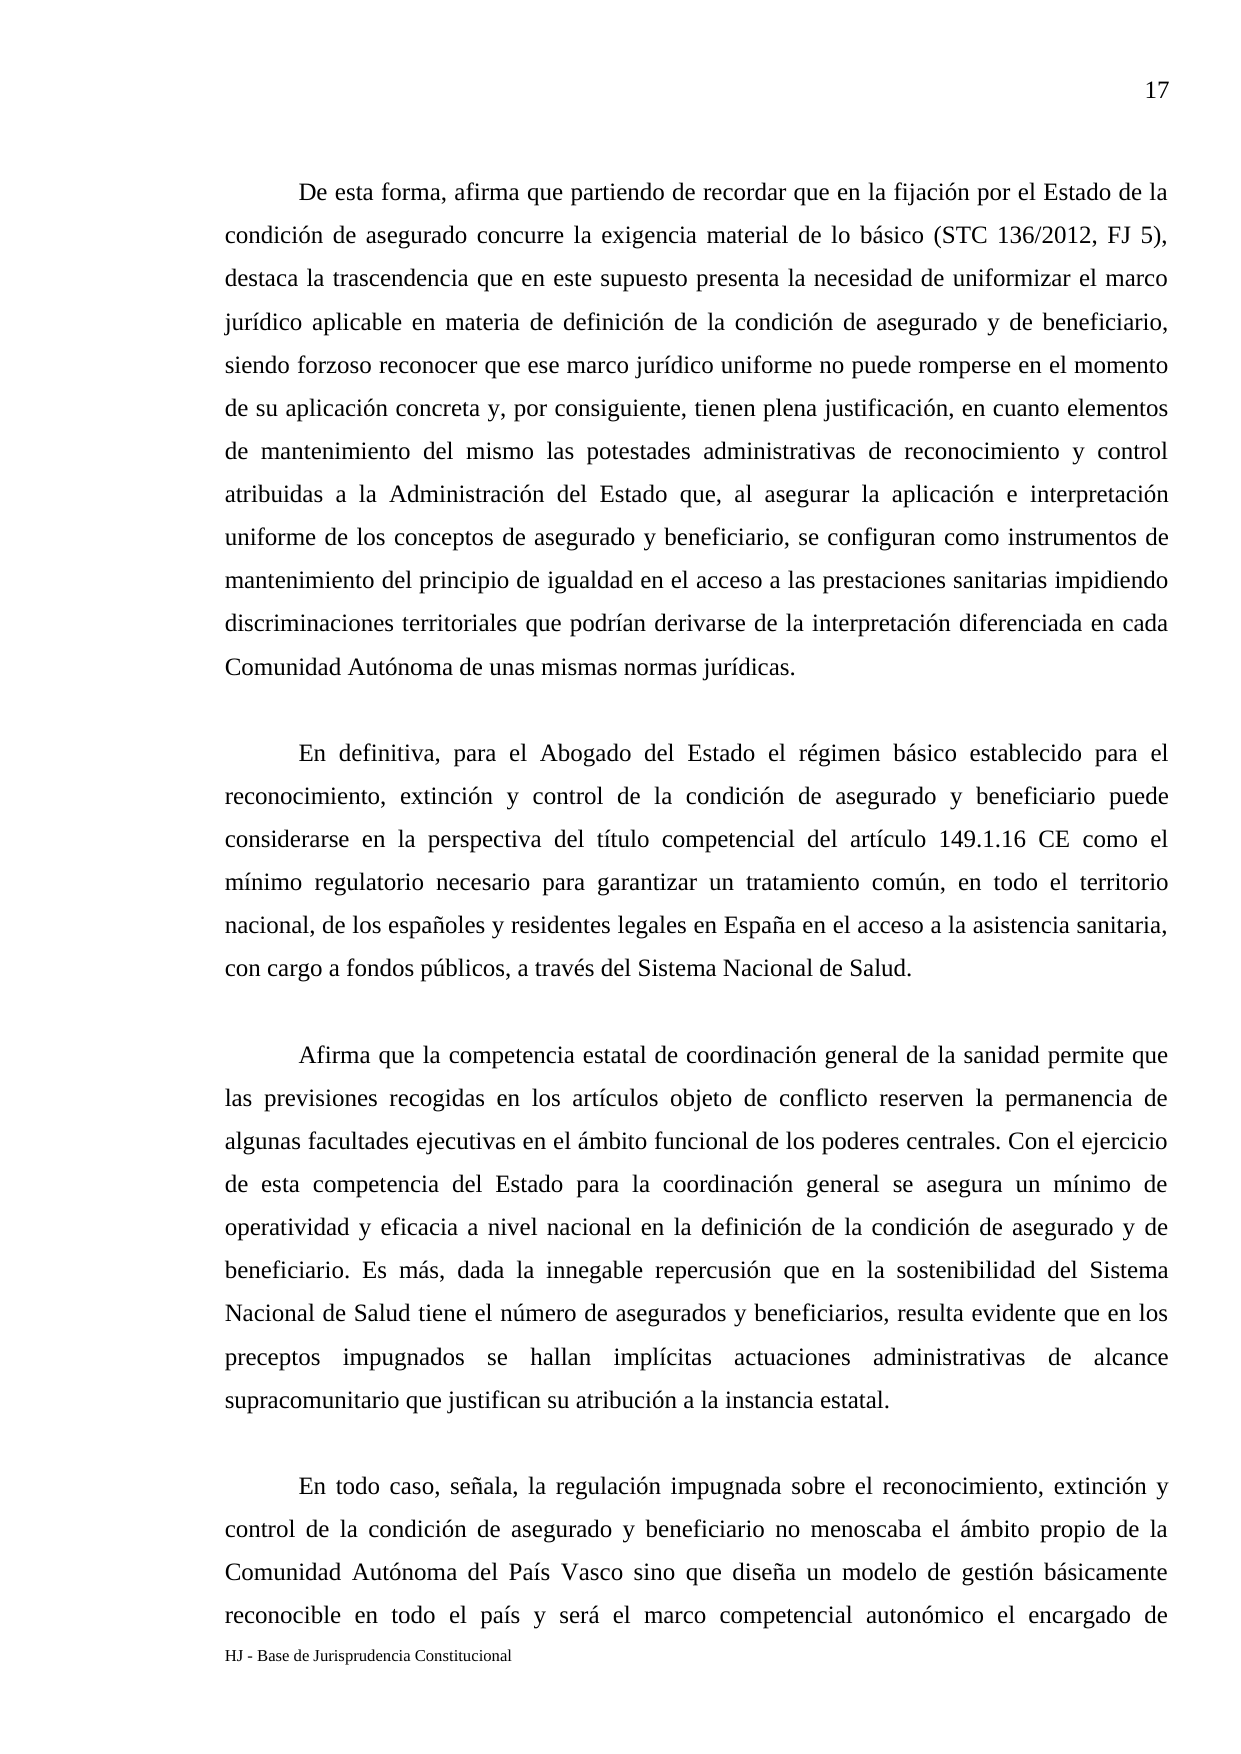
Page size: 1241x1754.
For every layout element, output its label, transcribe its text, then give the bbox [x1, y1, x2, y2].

text En definitiva, para el Abogado del Estado el régimen básico establecido para el reconocimiento, extinción y control de la condición de asegurado y beneficiario puede considerarse en la perspectiva del título competencial del artículo 149.1.16 CE como el mínimo regulatorio necesario para garantizar un tratamiento común, en todo el territorio nacional, de los españoles y residentes legales en España en el acceso a la asistencia sanitaria, con cargo a fondos públicos, a través del Sistema Nacional de Salud. [224, 738, 1169, 982]
text Afirma que la competencia estatal de coordinación general de la sanidad permite que las previsiones recogidas en los artículos objeto de conflicto reserven la permanencia de algunas facultades ejecutivas en el ámbito funcional de los poderes centrales. Con el ejercicio de esta competencia del Estado para la coordinación general se asegura un mínimo de operatividad y eficacia a nivel nacional en la definición de la condición de asegurado y de beneficiario. Es más, dada la innegable repercusión que en la sostenibilidad del Sistema Nacional de Salud tiene el número de asegurados y beneficiarios, resulta evidente que en los preceptos impugnados se hallan implícitas actuaciones administrativas de alcance supracomunitario que justifican su atribución a la instancia estatal. [224, 1040, 1169, 1413]
text De esta forma, afirma que partiendo de recordar que en la fijación por el Estado de la condición de asegurado concurre la exigencia material de lo básico (STC 136/2012, FJ 5), destaca la trascendencia que en este supuesto presenta la necesidad de uniformizar el marco jurídico aplicable en materia de definición de la condición de asegurado y de beneficiario, siendo forzoso reconocer que ese marco jurídico uniforme no puede romperse en el momento de su aplicación concreta y, por consiguiente, tienen plena justificación, en cuanto elementos de mantenimiento del mismo las potestades administrativas de reconocimiento y control atribuidas a la Administración del Estado que, al asegurar la aplicación e interpretación uniforme de los conceptos de asegurado y beneficiario, se configuran como instrumentos de mantenimiento del principio de igualdad en el acceso a las prestaciones sanitarias impidiendo discriminaciones territoriales que podrían derivarse de la interpretación diferenciada en cada Comunidad Autónoma de unas mismas normas jurídicas. [224, 177, 1169, 680]
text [224, 1471, 1169, 1629]
